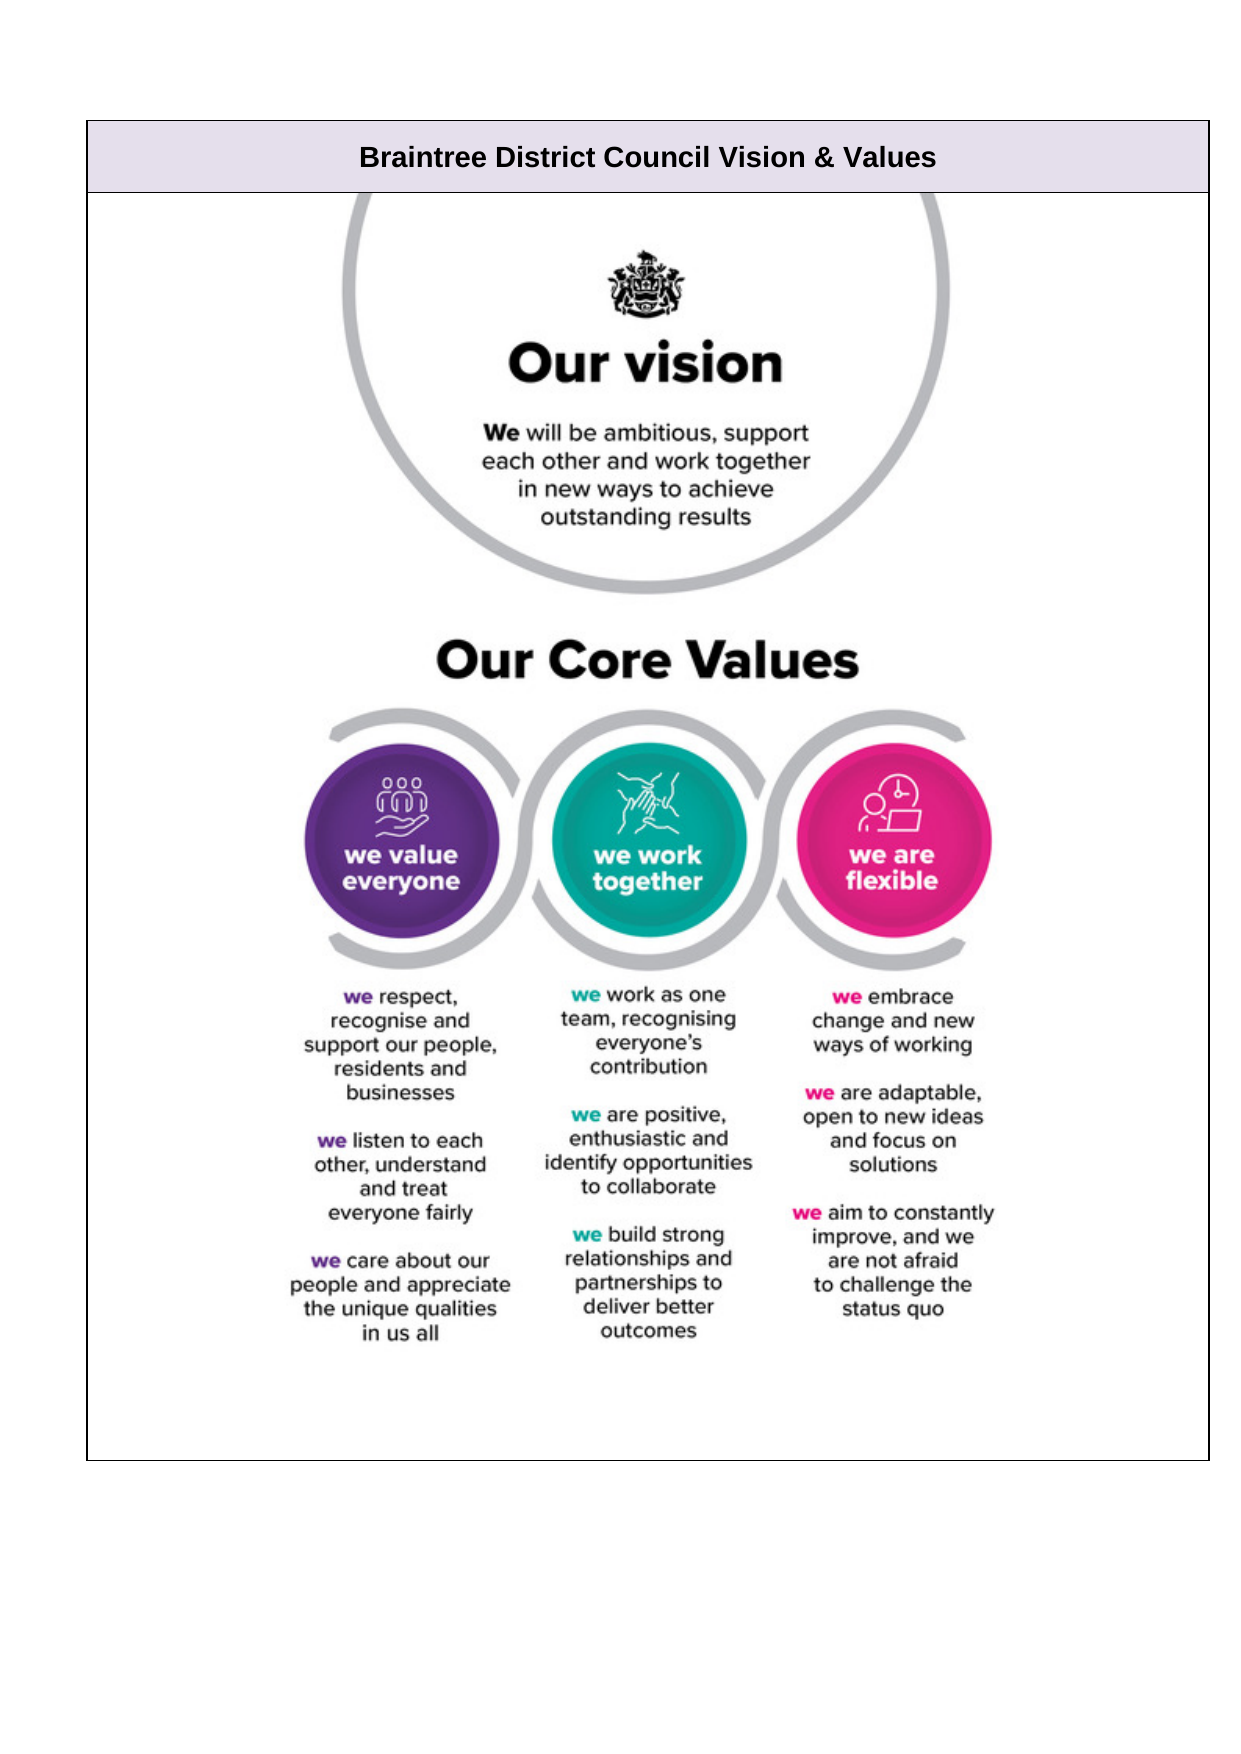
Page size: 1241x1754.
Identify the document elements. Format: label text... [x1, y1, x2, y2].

table_cell [88, 193, 1208, 1459]
table_header Braintree District Council Vision & Values [88, 121, 1208, 192]
picture [210, 193, 1086, 1431]
